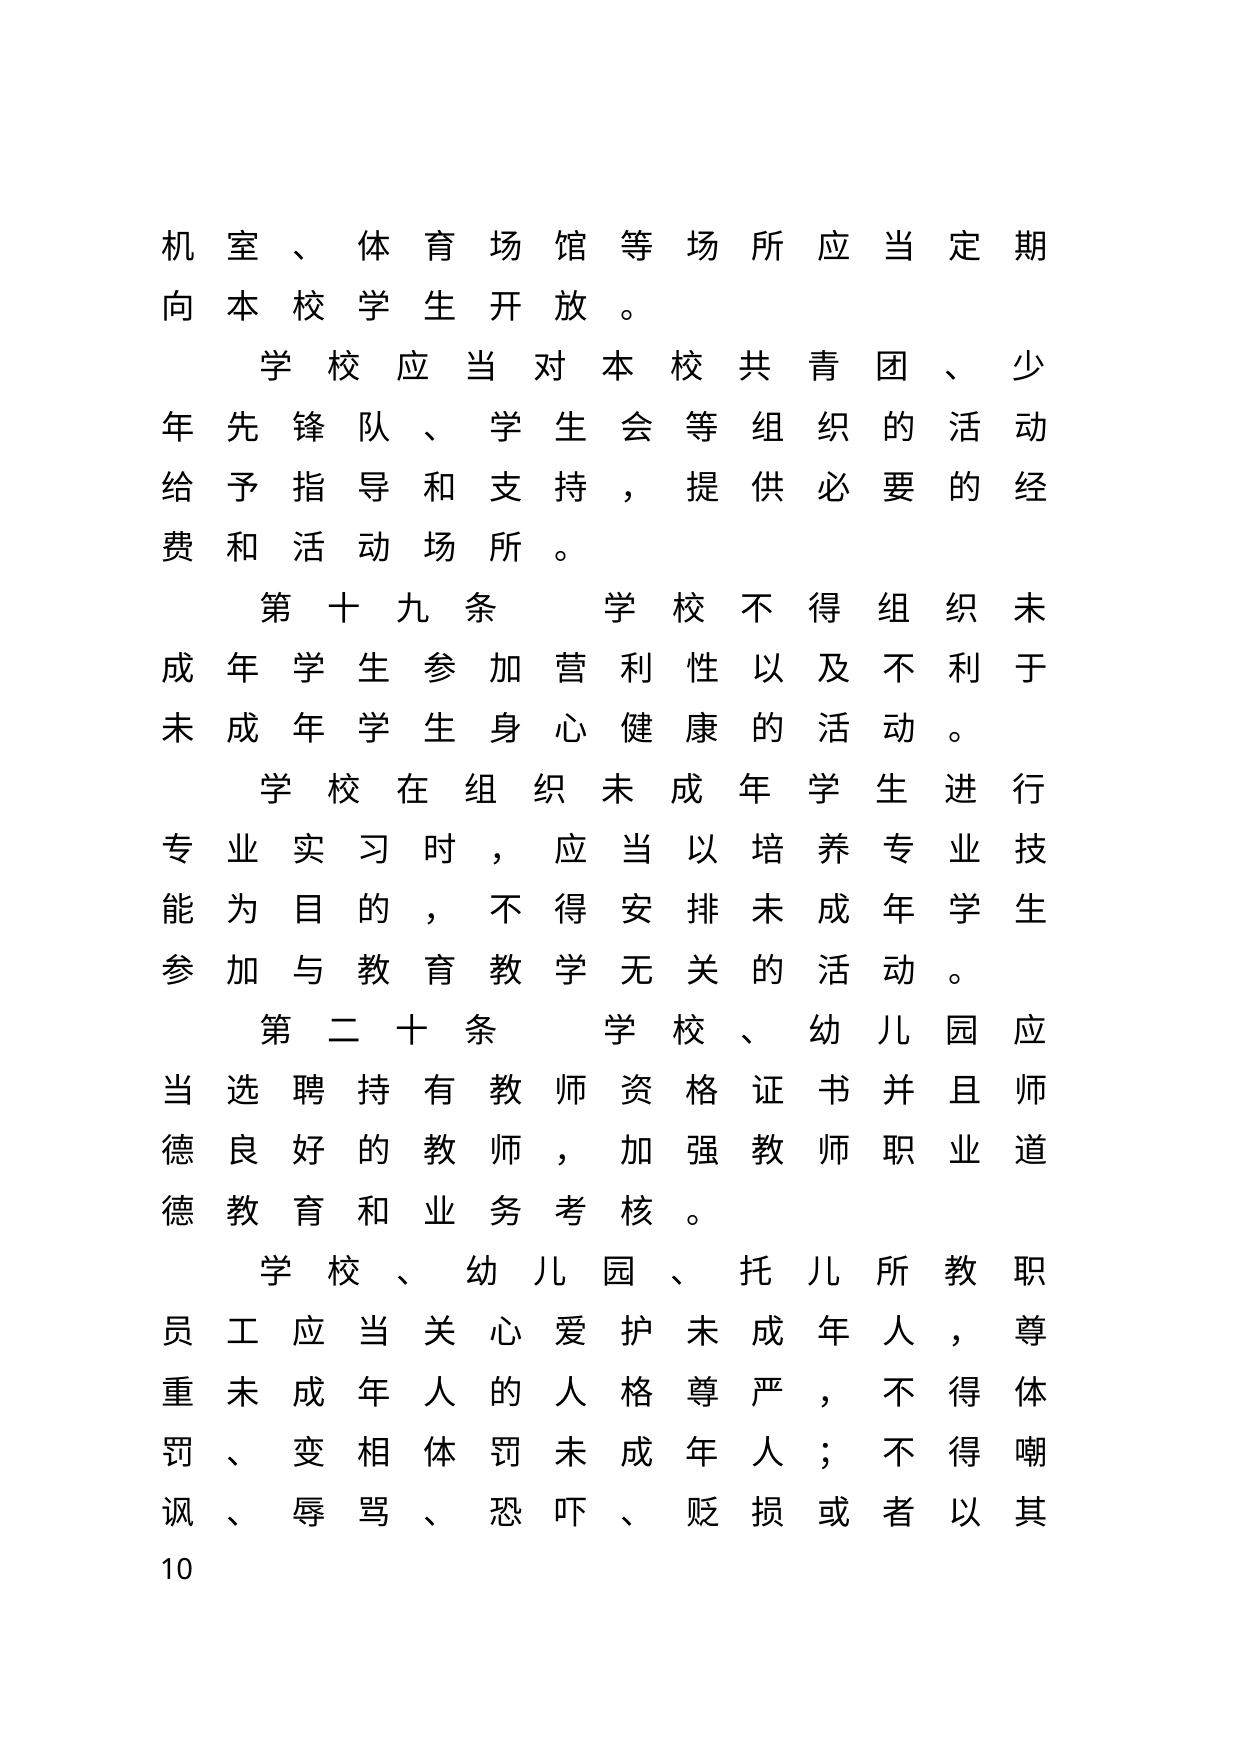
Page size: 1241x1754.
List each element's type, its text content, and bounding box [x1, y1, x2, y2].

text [161, 1239, 1079, 1540]
text 学校在组织未成年学生进行专业实习时，应当以培养专业技能为目的，不得安排未成年学生参加与教育教学无关的活动。 [161, 756, 1079, 998]
text 第十九条 学校不得组织未成年学生参加营利性以及不利于未成年学生身心健康的活动。 [161, 575, 1079, 756]
text 第二十条 学校、幼儿园应当选聘持有教师资格证书并且师德良好的教师，加强教师职业道德教育和业务考核。 [161, 998, 1079, 1239]
text 学校应当对本校共青团、少年先锋队、学生会等组织的活动给予指导和支持，提供必要的经费和活动场所。 [161, 334, 1079, 575]
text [161, 213, 1079, 334]
